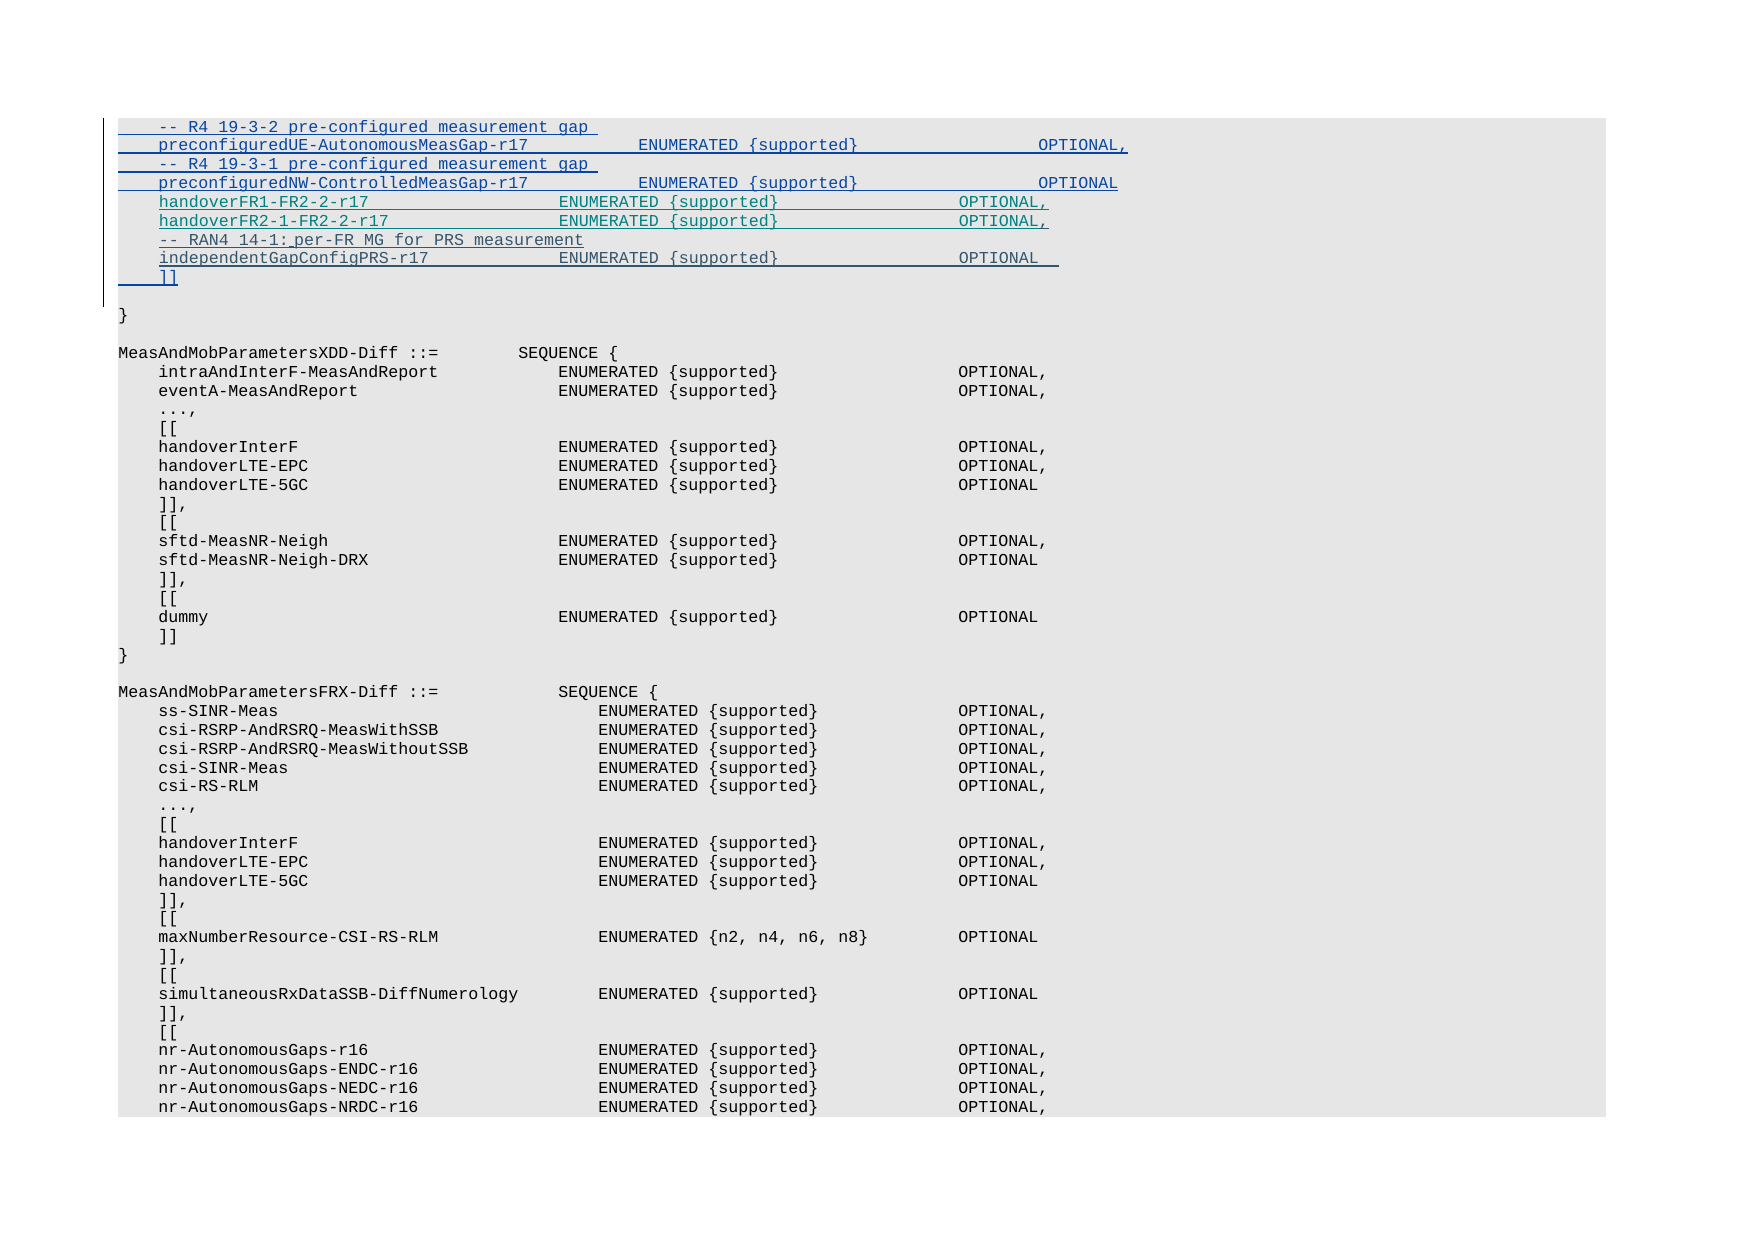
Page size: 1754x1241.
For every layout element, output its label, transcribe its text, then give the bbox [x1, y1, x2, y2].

text MeasAndMobParametersXDD-Diff ::= SEQUENCE { [118, 344, 1606, 363]
text [[ [118, 420, 1606, 439]
text eventA-MeasAndReport ENUMERATED {supported} OPTIONAL, [118, 382, 1606, 401]
text [[ [118, 589, 1606, 608]
text [[ [118, 514, 1606, 533]
text ..., [118, 797, 1606, 816]
text nr-AutonomousGaps-r16 ENUMERATED {supported} OPTIONAL, [118, 1042, 1606, 1061]
text handoverLTE-5GC ENUMERATED {supported} OPTIONAL [118, 476, 1606, 495]
text } [118, 646, 1606, 665]
text MeasAndMobParametersFRX-Diff ::= SEQUENCE { [118, 684, 1606, 703]
text ]], [118, 948, 1606, 967]
text ..., [118, 401, 1606, 420]
text ]], [118, 891, 1606, 910]
text nr-AutonomousGaps-ENDC-r16 ENUMERATED {supported} OPTIONAL, [118, 1061, 1606, 1080]
text ]], [118, 495, 1606, 514]
text maxNumberResource-CSI-RS-RLM ENUMERATED {n2, n4, n6, n8} OPTIONAL [118, 929, 1606, 948]
text ss-SINR-Meas ENUMERATED {supported} OPTIONAL, [118, 703, 1606, 721]
text [[ [118, 816, 1606, 834]
text } [118, 307, 1606, 326]
text [[ [118, 1023, 1606, 1042]
text handoverLTE-EPC ENUMERATED {supported} OPTIONAL, [118, 457, 1606, 476]
text handoverLTE-EPC ENUMERATED {supported} OPTIONAL, [118, 853, 1606, 872]
text handoverInterF ENUMERATED {supported} OPTIONAL, [118, 439, 1606, 457]
text nr-AutonomousGaps-NEDC-r16 ENUMERATED {supported} OPTIONAL, [118, 1080, 1606, 1098]
text dummy ENUMERATED {supported} OPTIONAL [118, 608, 1606, 627]
text [[ [118, 967, 1606, 985]
text intraAndInterF-MeasAndReport ENUMERATED {supported} OPTIONAL, [118, 363, 1606, 382]
text csi-SINR-Meas ENUMERATED {supported} OPTIONAL, [118, 759, 1606, 778]
text [[ [118, 910, 1606, 929]
text handoverLTE-5GC ENUMERATED {supported} OPTIONAL [118, 872, 1606, 891]
text handoverInterF ENUMERATED {supported} OPTIONAL, [118, 834, 1606, 853]
text ]], [118, 571, 1606, 589]
text ]] [118, 627, 1606, 646]
text csi-RSRP-AndRSRQ-MeasWithoutSSB ENUMERATED {supported} OPTIONAL, [118, 740, 1606, 759]
text ]], [118, 1004, 1606, 1023]
text sftd-MeasNR-Neigh ENUMERATED {supported} OPTIONAL, [118, 533, 1606, 552]
text csi-RS-RLM ENUMERATED {supported} OPTIONAL, [118, 778, 1606, 797]
text nr-AutonomousGaps-NRDC-r16 ENUMERATED {supported} OPTIONAL, [118, 1098, 1606, 1117]
text sftd-MeasNR-Neigh-DRX ENUMERATED {supported} OPTIONAL [118, 552, 1606, 571]
text csi-RSRP-AndRSRQ-MeasWithSSB ENUMERATED {supported} OPTIONAL, [118, 721, 1606, 740]
text simultaneousRxDataSSB-DiffNumerology ENUMERATED {supported} OPTIONAL [118, 985, 1606, 1004]
